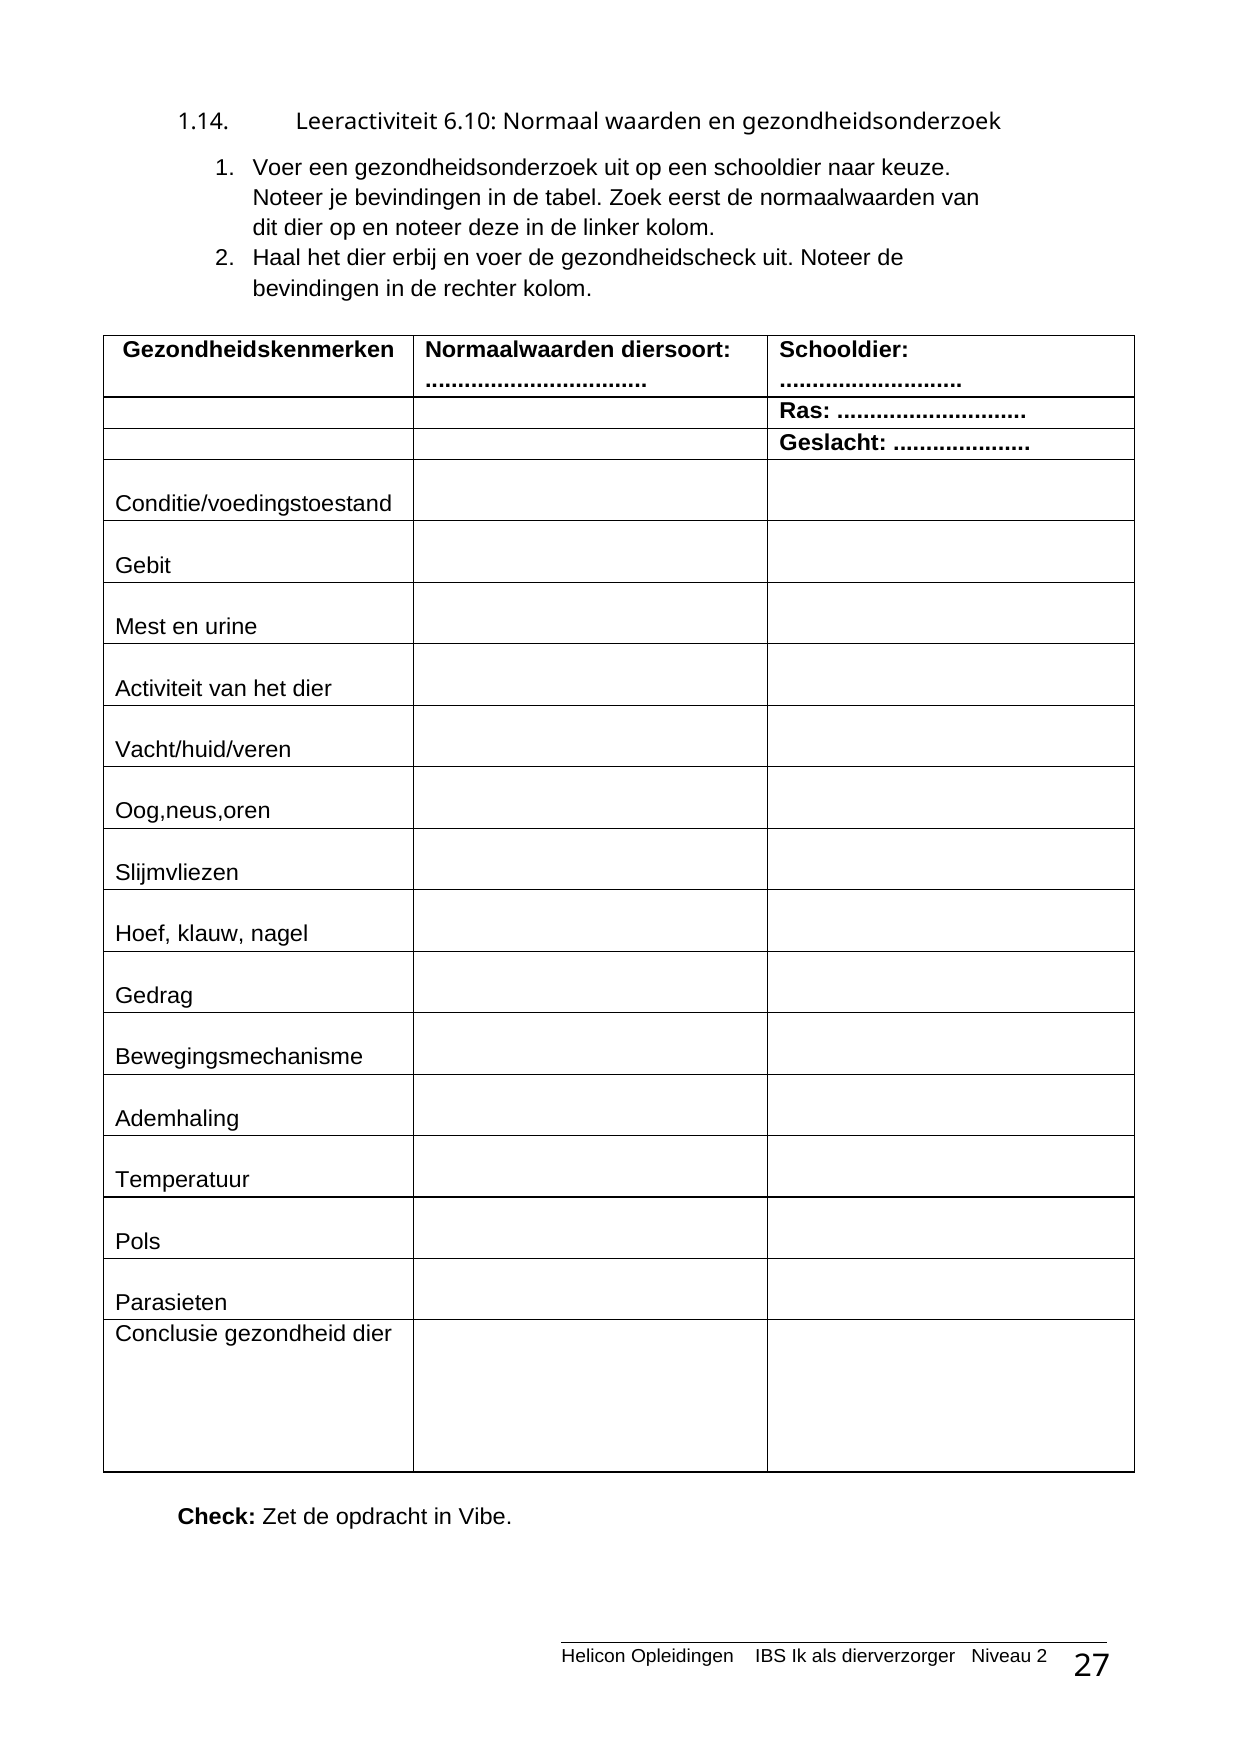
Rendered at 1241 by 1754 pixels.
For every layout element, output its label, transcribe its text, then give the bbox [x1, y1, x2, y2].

table_cell [104, 398, 413, 428]
table_cell [414, 1013, 767, 1073]
table_header Gezondheidskenmerken [104, 336, 413, 396]
table_cell [768, 1013, 1134, 1073]
table_cell Geslacht: ..................... [768, 429, 1134, 459]
table_cell Slijmvliezen [104, 829, 413, 889]
table_header Normaalwaarden diersoort: .................................. [414, 336, 767, 396]
table_cell [768, 1136, 1134, 1196]
table_cell [768, 706, 1134, 766]
table_cell Bewegingsmechanisme [104, 1013, 413, 1073]
table_cell [414, 1259, 767, 1319]
list Haal het dier erbij en voer de gezondheidscheck uit. Noteer de bevindingen in de rechter kolom. [215, 244, 1004, 301]
table_cell Ras: ............................. [768, 398, 1134, 428]
table_cell Vacht/huid/veren [104, 706, 413, 766]
table_header Schooldier: ............................ [768, 336, 1134, 396]
table_cell [414, 1320, 767, 1471]
table_cell [414, 829, 767, 889]
table_cell [768, 952, 1134, 1012]
table_cell [414, 429, 767, 459]
table_cell Ademhaling [104, 1075, 413, 1135]
table_cell [768, 890, 1134, 951]
table_cell Parasieten [104, 1259, 413, 1319]
list Voer een gezondheidsonderzoek uit op een schooldier naar keuze. Noteer je bevindingen in de tabel. Zoek eerst de normaalwaarden van dit dier op en noteer deze in de linker kolom. [215, 154, 1004, 240]
table_cell [414, 1198, 767, 1258]
table_cell [414, 952, 767, 1012]
table_cell [768, 521, 1134, 582]
table_cell [768, 1259, 1134, 1319]
table_cell [768, 1320, 1134, 1471]
table_cell [768, 1075, 1134, 1135]
table_cell Gedrag [104, 952, 413, 1012]
table_cell Conditie/voedingstoestand [104, 460, 413, 520]
table_cell Temperatuur [104, 1136, 413, 1196]
table_cell [768, 767, 1134, 828]
table_cell [414, 706, 767, 766]
table_cell [414, 1075, 767, 1135]
table_cell [768, 460, 1134, 520]
table_cell Gebit [104, 521, 413, 582]
table_cell [104, 429, 413, 459]
table_cell [768, 583, 1134, 643]
table_cell [414, 460, 767, 520]
table_cell Oog,neus,oren [104, 767, 413, 828]
table_cell Mest en urine [104, 583, 413, 643]
table_cell Activiteit van het dier [104, 644, 413, 705]
table_cell [768, 829, 1134, 889]
table_cell Hoef, klauw, nagel [104, 890, 413, 951]
table_cell Pols [104, 1198, 413, 1258]
table_cell [414, 583, 767, 643]
table_cell [414, 767, 767, 828]
subtitle Leeractiviteit 6.10: Normaal waarden en gezondheidsonderzoek [177, 105, 1004, 136]
table_cell [414, 1136, 767, 1196]
table_cell Conclusie gezondheid dier [104, 1320, 413, 1471]
table_cell [768, 1198, 1134, 1258]
table_cell [768, 644, 1134, 705]
text Check: Zet de opdracht in Vibe. [177, 1503, 1004, 1529]
table_cell [414, 521, 767, 582]
table_cell [414, 398, 767, 428]
table_cell [414, 890, 767, 951]
table_cell [414, 644, 767, 705]
